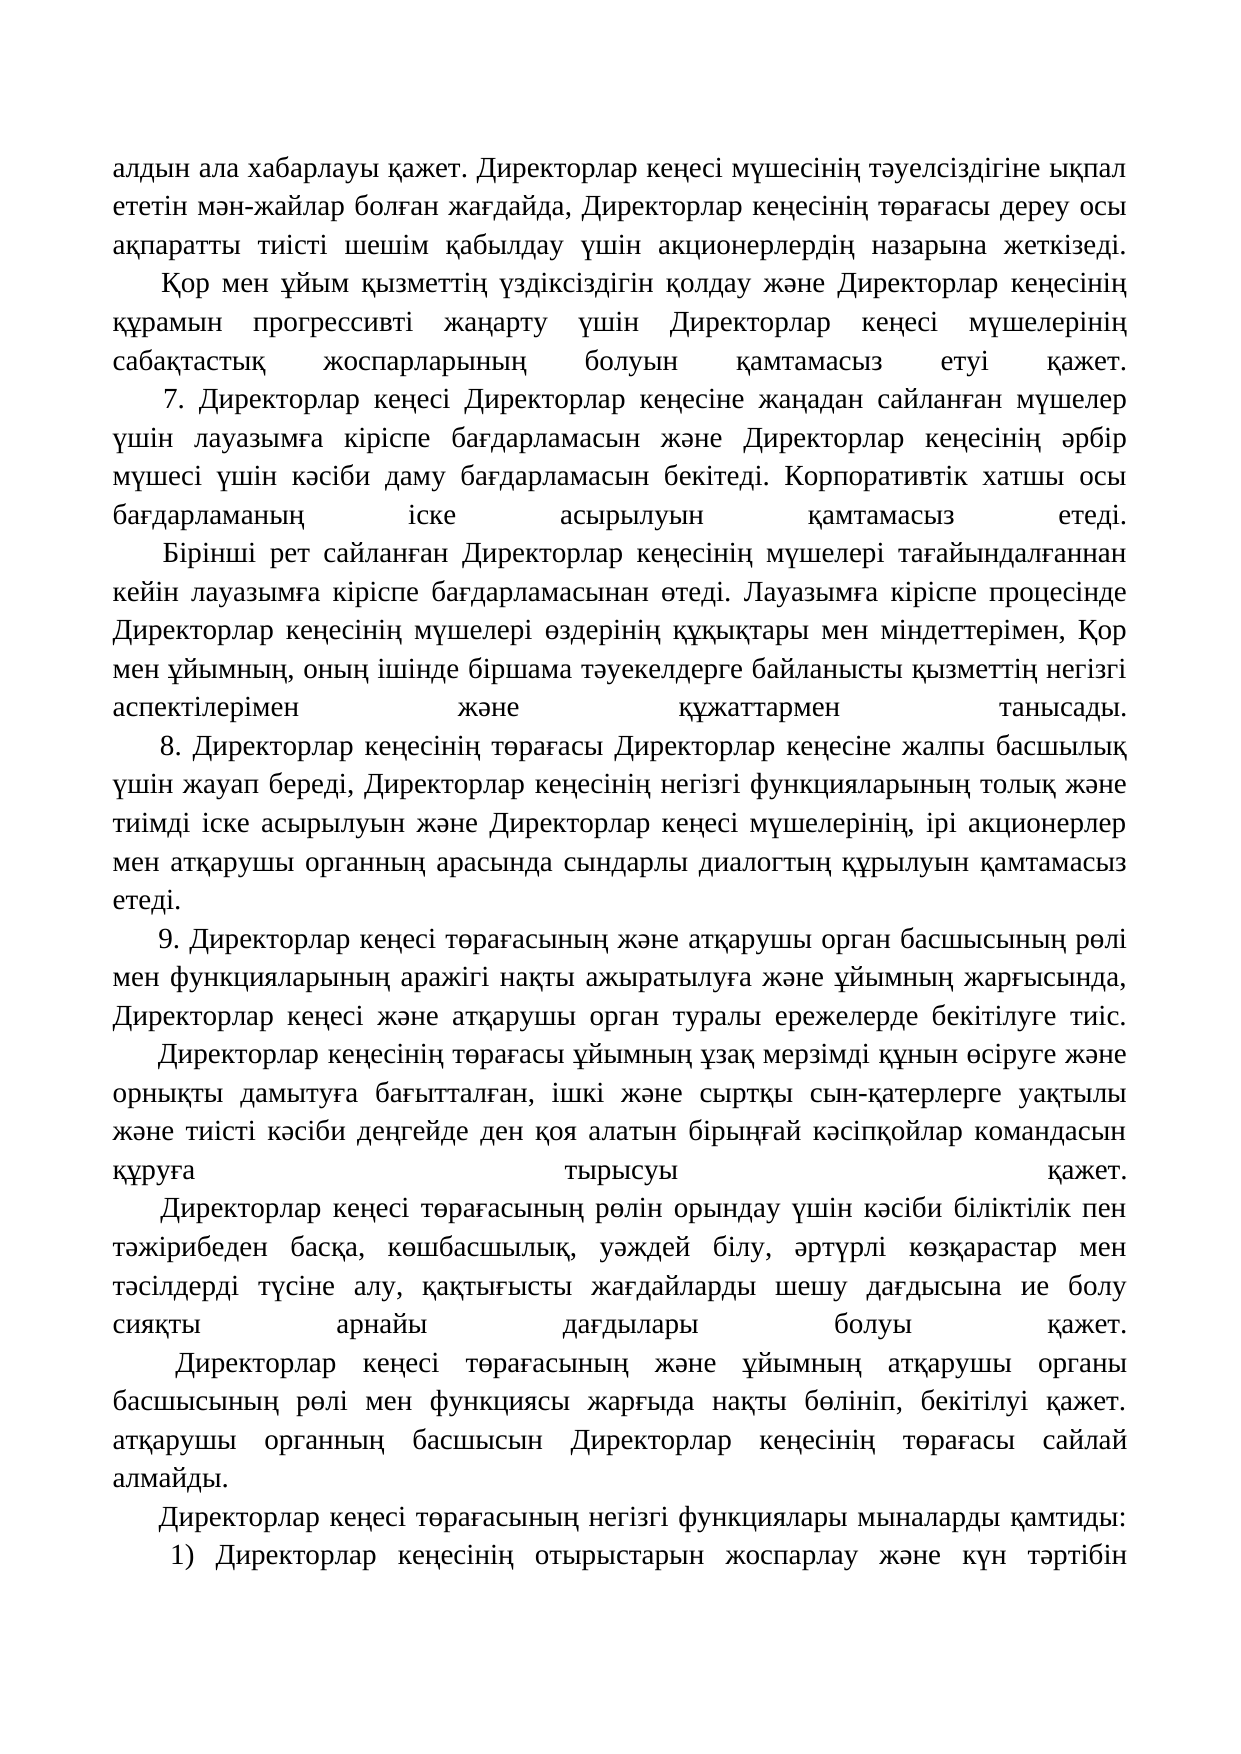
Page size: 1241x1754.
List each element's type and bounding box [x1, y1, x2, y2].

text [112, 150, 1128, 1571]
